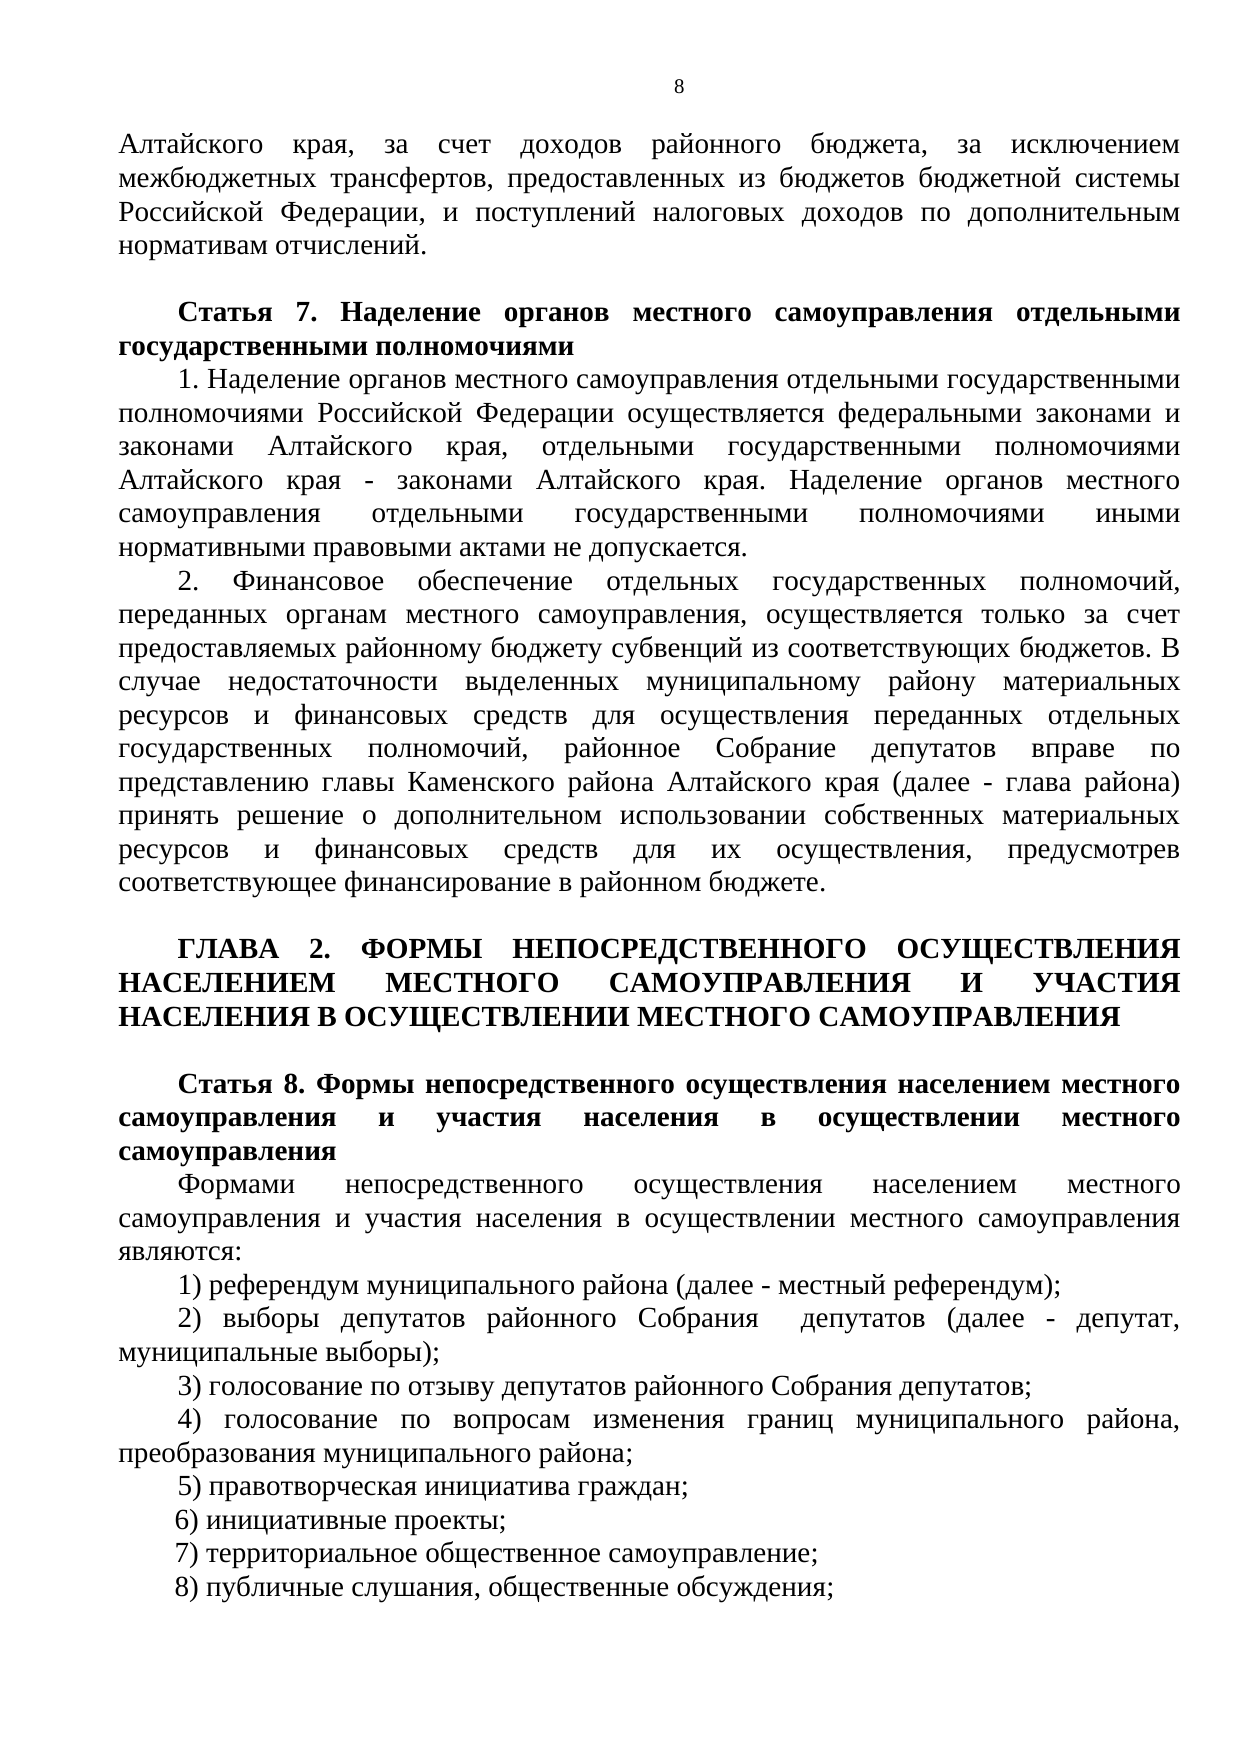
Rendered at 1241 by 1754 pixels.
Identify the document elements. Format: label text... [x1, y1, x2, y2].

text 2) выборы депутатов районного Собрания депутатов (далее - депутат, муниципальные выборы); [118, 1301, 1181, 1368]
text Статья 7. Наделение органов местного самоуправления отдельными государственными полномочиями [118, 294, 1181, 361]
text 6) инициативные проекты; [118, 1502, 1181, 1535]
text ГЛАВА 2. ФОРМЫ НЕПОСРЕДСТВЕННОГО ОСУЩЕСТВЛЕНИЯ НАСЕЛЕНИЕМ МЕСТНОГО САМОУПРАВЛЕНИЯ И УЧАСТИЯ НАСЕЛЕНИЯ В ОСУЩЕСТВЛЕНИИ МЕСТНОГО САМОУПРАВЛЕНИЯ [118, 932, 1181, 1032]
text 2. Финансовое обеспечение отдельных государственных полномочий, переданных органам местного самоуправления, осуществляется только за счет предоставляемых районному бюджету субвенций из соответствующих бюджетов. В случае недостаточности выделенных муниципальному району материальных ресурсов и финансовых средств для осуществления переданных отдельных государственных полномочий, районное Собрание депутатов вправе по представлению главы Каменского района Алтайского края (далее - глава района) принять решение о дополнительном использовании собственных материальных ресурсов и финансовых средств для их осуществления, предусмотрев соответствующее финансирование в районном бюджете. [118, 563, 1181, 898]
text 4) голосование по вопросам изменения границ муниципального района, преобразования муниципального района; [118, 1401, 1181, 1468]
text 8) публичные слушания, общественные обсуждения; [118, 1569, 1181, 1602]
text Статья 8. Формы непосредственного осуществления населением местного самоуправления и участия населения в осуществлении местного самоуправления [118, 1066, 1181, 1166]
text 1. Наделение органов местного самоуправления отдельными государственными полномочиями Российской Федерации осуществляется федеральными законами и законами Алтайского края, отдельными государственными полномочиями Алтайского края - законами Алтайского края. Наделение органов местного самоуправления отдельными государственными полномочиями иными нормативными правовыми актами не допускается. [118, 361, 1181, 563]
text 7) территориальное общественное самоуправление; [118, 1535, 1181, 1569]
text Формами непосредственного осуществления населением местного самоуправления и участия населения в осуществлении местного самоуправления являются: [118, 1166, 1181, 1267]
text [118, 127, 1181, 261]
text 1) референдум муниципального района (далее - местный референдум); [118, 1267, 1181, 1301]
text 3) голосование по отзыву депутатов районного Собрания депутатов; [118, 1368, 1181, 1401]
text 5) правотворческая инициатива граждан; [118, 1468, 1181, 1502]
